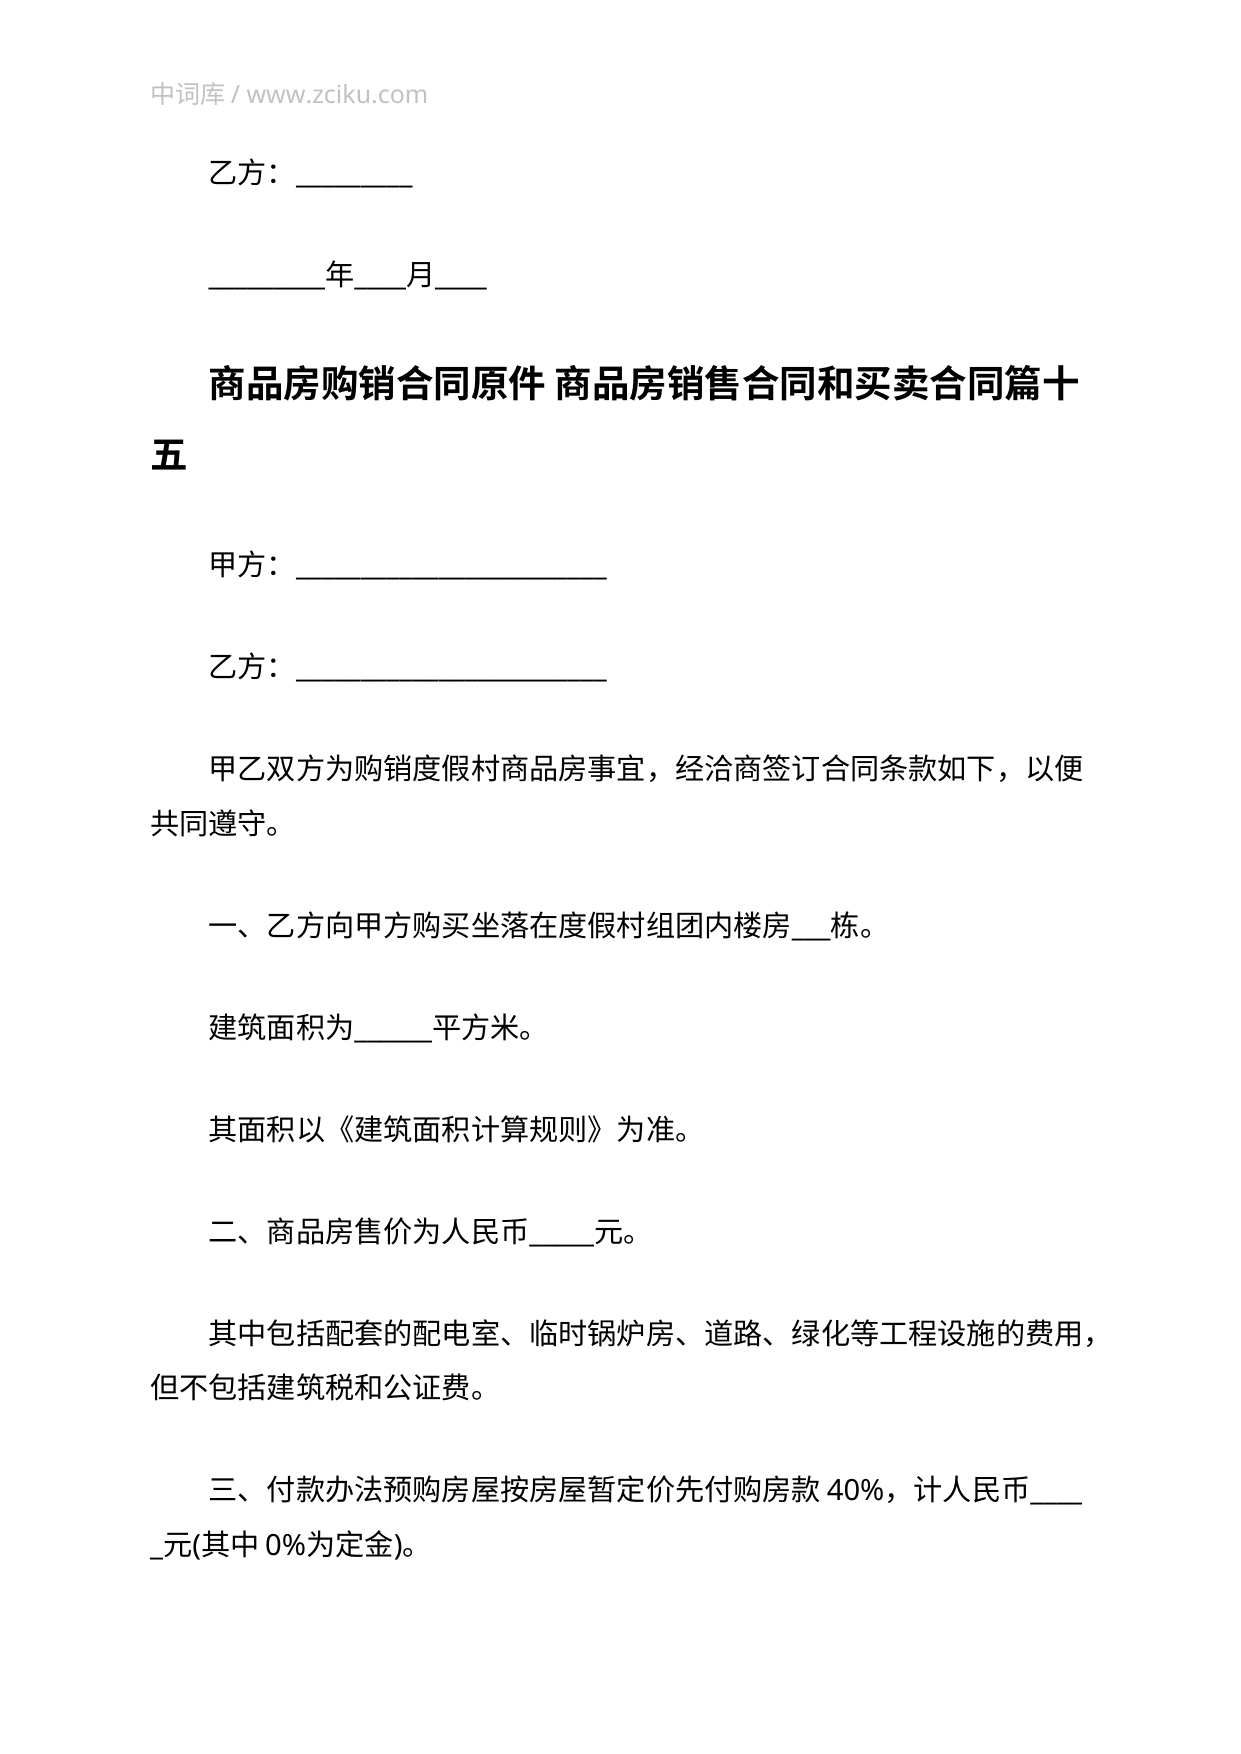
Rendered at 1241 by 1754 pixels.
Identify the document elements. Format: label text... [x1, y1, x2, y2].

text 其面积以《建筑面积计算规则》为准。 [150, 1106, 1090, 1149]
text 一、乙方向甲方购买坐落在度假村组团内楼房___栋。 [150, 902, 1090, 945]
text 二、商品房售价为人民币_____元。 [150, 1208, 1090, 1251]
text 甲方：________________________ [150, 542, 1090, 584]
text 建筑面积为______平方米。 [150, 1004, 1090, 1047]
text 甲乙双方为购销度假村商品房事宜，经洽商签订合同条款如下，以便共同遵守。 [150, 746, 1090, 843]
text 乙方：________________________ [150, 644, 1090, 686]
text 其中包括配套的配电室、临时锅炉房、道路、绿化等工程设施的费用，但不包括建筑税和公证费。 [150, 1310, 1090, 1407]
text _________年____月____ [150, 252, 1090, 294]
text 三、付款办法预购房屋按房屋暂定价先付购房款40%，计人民币_____元(其中0%为定金)。 [150, 1467, 1090, 1564]
text 乙方：_________ [150, 150, 1090, 192]
text 商品房购销合同原件 商品房销售合同和买卖合同篇十五 [150, 354, 1090, 479]
